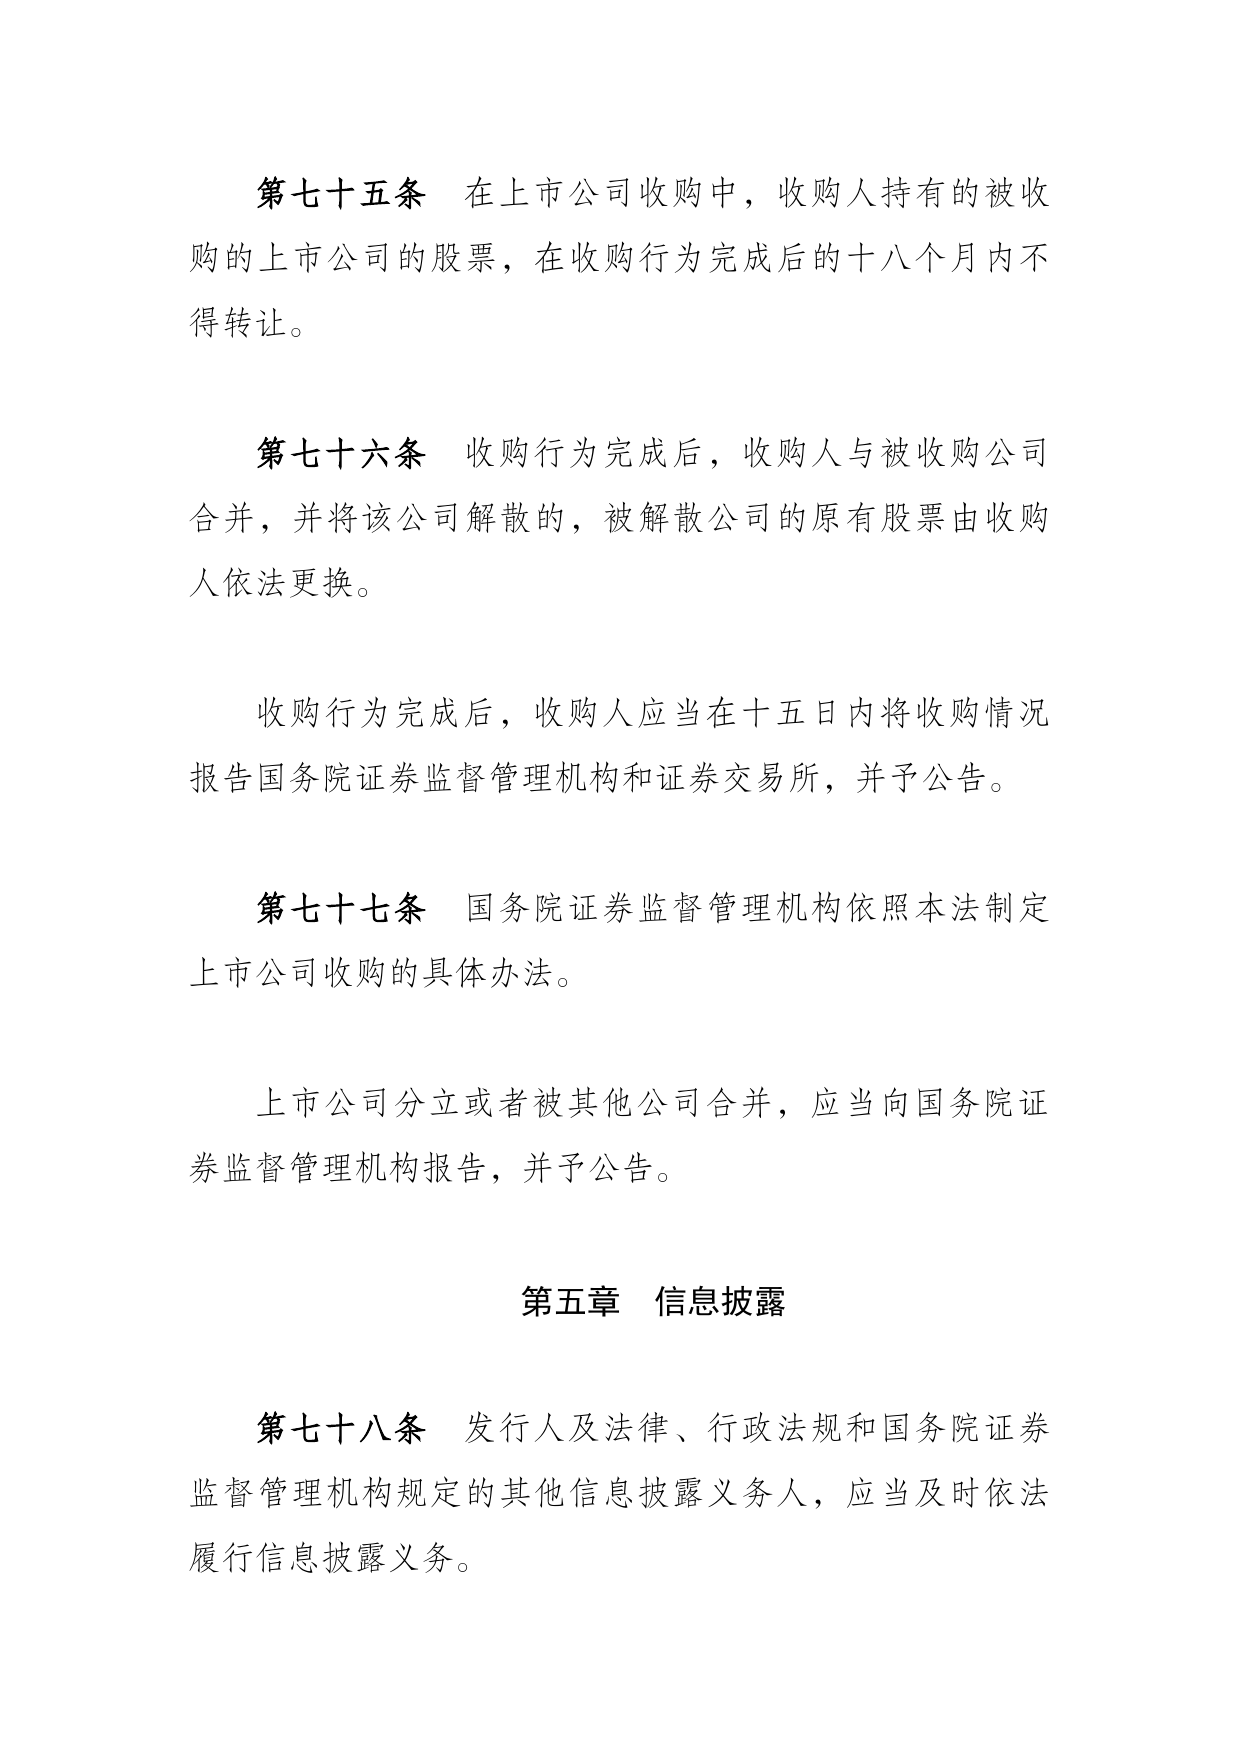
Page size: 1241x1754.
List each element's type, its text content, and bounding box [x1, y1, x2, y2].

text 第七十八条 发行人及法律、行政法规和国务院证券监督管理机构规定的其他信息披露义务人，应当及时依法履行信息披露义务。 [187, 1397, 1053, 1592]
text 第七十七条 国务院证券监督管理机构依照本法制定上市公司收购的具体办法。 [187, 877, 1053, 1007]
text 第七十六条 收购行为完成后，收购人与被收购公司合并，并将该公司解散的，被解散公司的原有股票由收购人依法更换。 [187, 422, 1053, 617]
text 收购行为完成后，收购人应当在十五日内将收购情况报告国务院证券监督管理机构和证券交易所，并予公告。 [187, 682, 1053, 812]
text 第七十五条 在上市公司收购中，收购人持有的被收购的上市公司的股票，在收购行为完成后的十八个月内不得转让。 [187, 162, 1053, 357]
text 上市公司分立或者被其他公司合并，应当向国务院证券监督管理机构报告，并予公告。 [187, 1072, 1053, 1202]
text 第五章 信息披露 [187, 1267, 1053, 1332]
